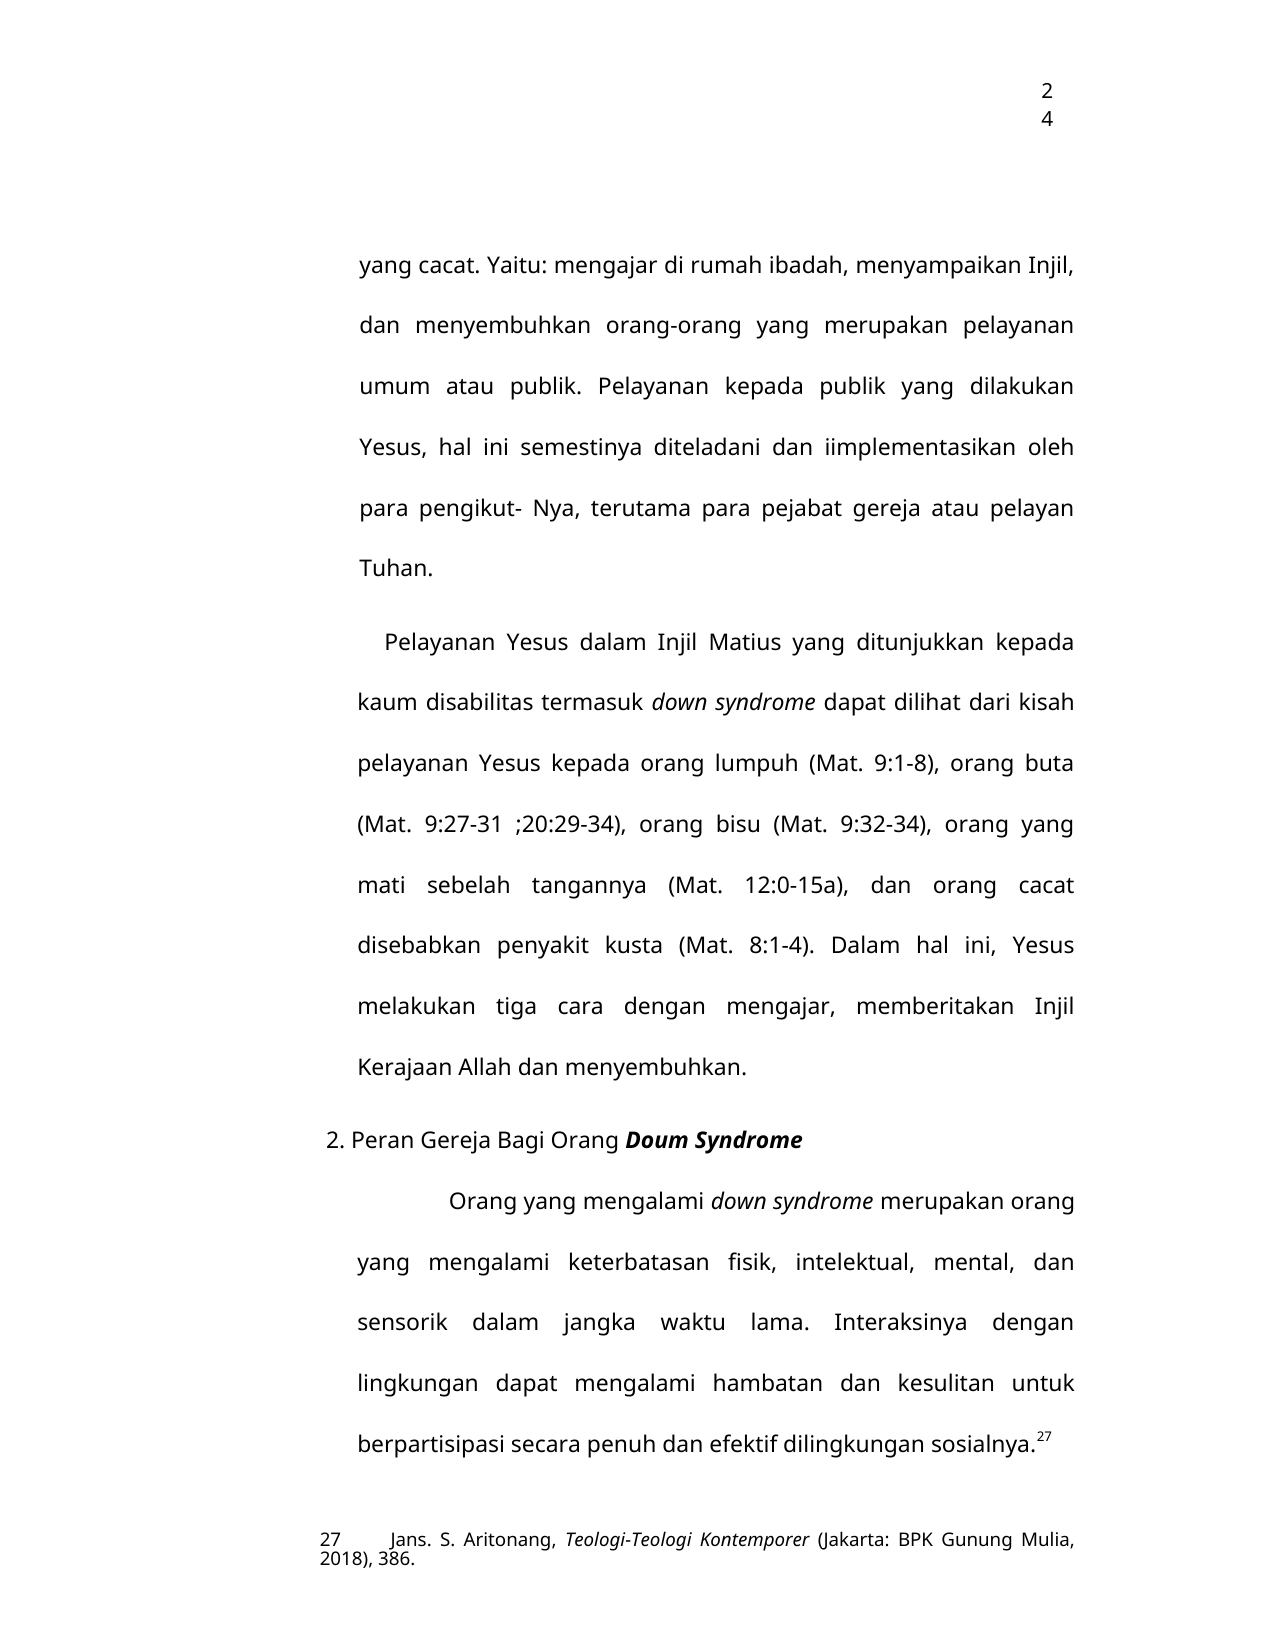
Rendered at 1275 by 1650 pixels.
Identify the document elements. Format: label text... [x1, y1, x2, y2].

text Pelayanan Yesus dalam Injil Matius yang ditunjukkan kepada kaum disabilitas termasuk down syndrome dapat dilihat dari kisah pelayanan Yesus kepada orang lumpuh (Mat. 9:1-8), orang buta (Mat. 9:27-31 ;20:29-34), orang bisu (Mat. 9:32-34), orang yang mati sebelah tangannya (Mat. 12:0-15a), dan orang cacat disebabkan penyakit kusta (Mat. 8:1-4). Dalam hal ini, Yesus melakukan tiga cara dengan mengajar, memberitakan Injil Kerajaan Allah dan menyembuhkan. [357, 602, 1075, 1087]
text 2. Peran Gereja Bagi Orang Doum Syndrome [326, 1100, 1075, 1161]
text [359, 225, 1075, 589]
text Orang yang mengalami down syndrome merupakan orang yang mengalami keterbatasan fisik, intelektual, mental, dan sensorik dalam jangka waktu lama. Interaksinya dengan lingkungan dapat mengalami hambatan dan kesulitan untuk berpartisipasi secara penuh dan efektif dilingkungan sosialnya. [357, 1161, 1075, 1464]
